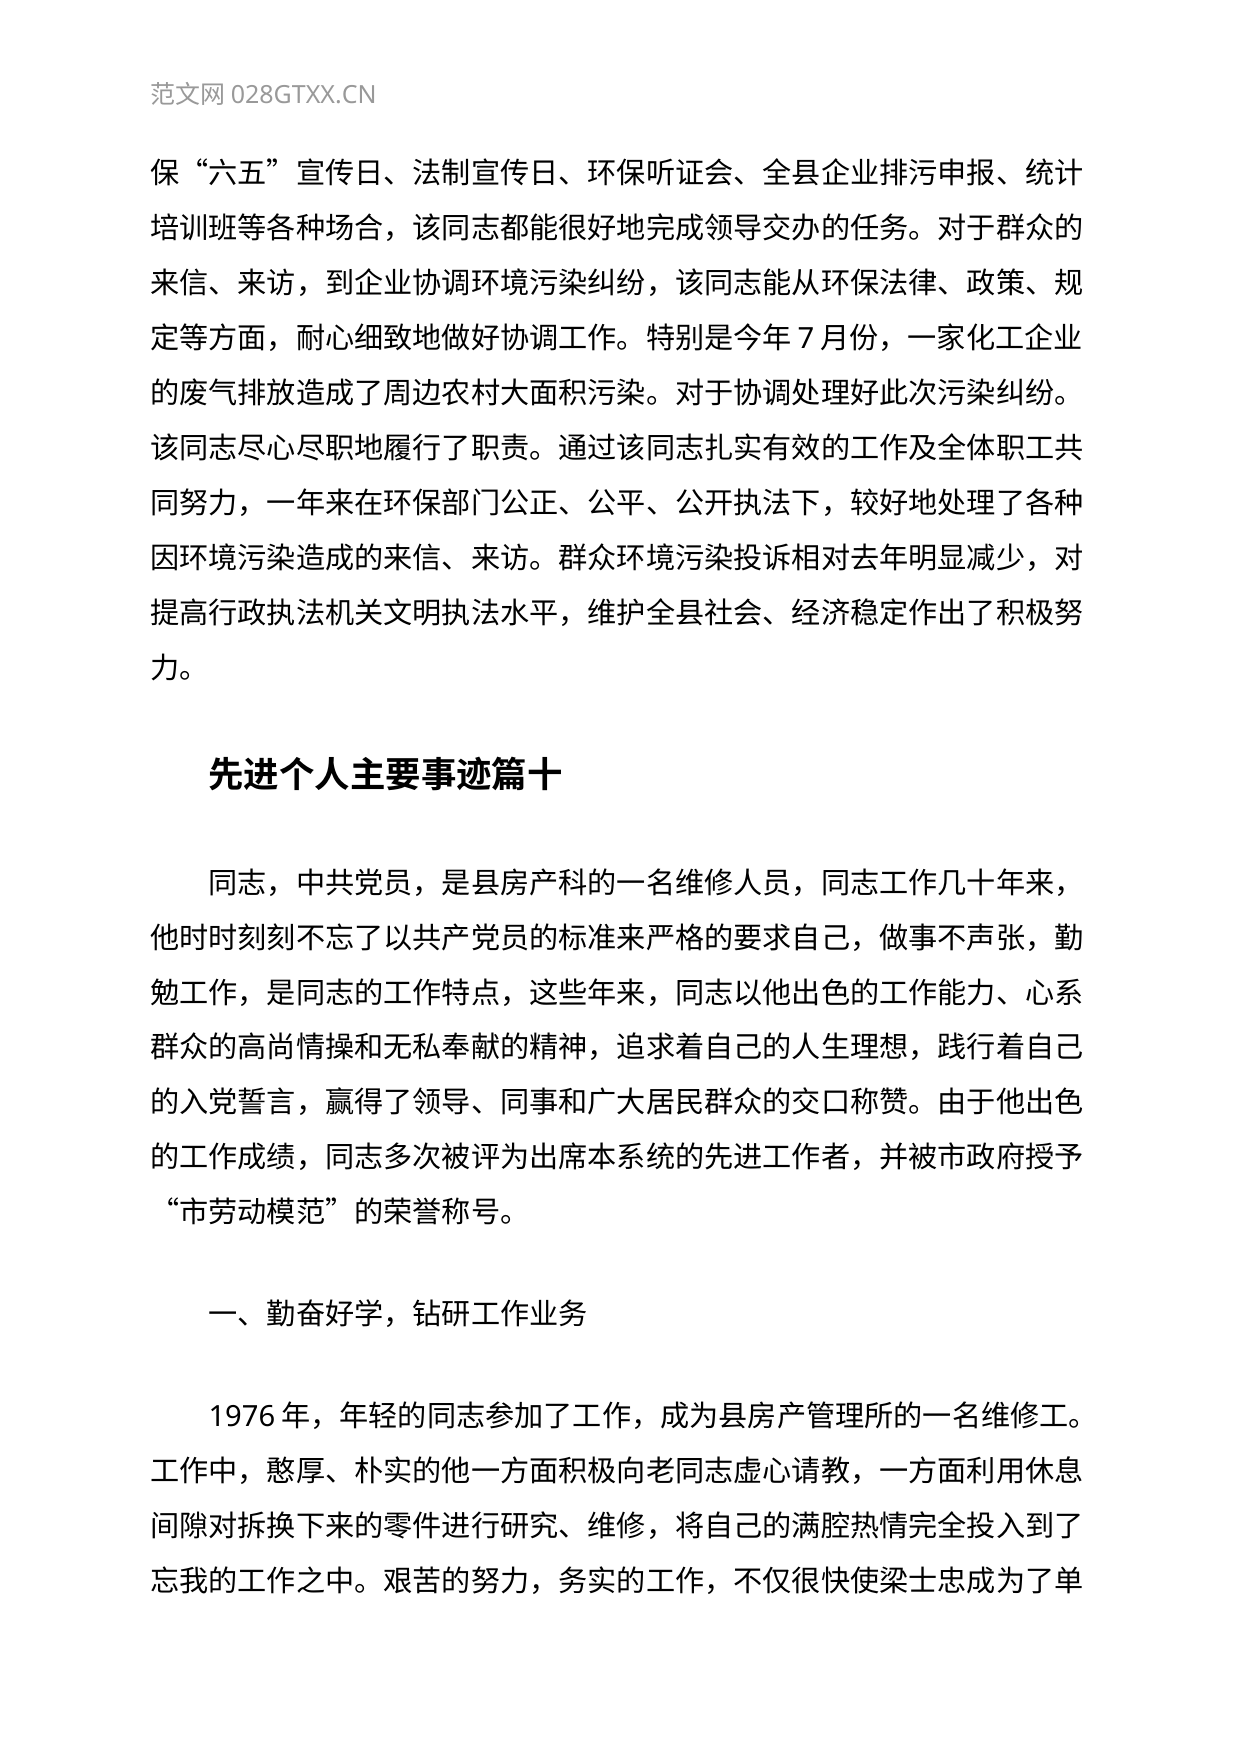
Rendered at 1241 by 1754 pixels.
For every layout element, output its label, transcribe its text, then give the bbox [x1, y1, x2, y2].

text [150, 1392, 1090, 1599]
text 同志，中共党员，是县房产科的一名维修人员，同志工作几十年来，他时时刻刻不忘了以共产党员的标准来严格的要求自己，做事不声张，勤勉工作，是同志的工作特点，这些年来，同志以他出色的工作能力、心系群众的高尚情操和无私奉献的精神，追求着自己的人生理想，践行着自己的入党誓言，赢得了领导、同事和广大居民群众的交口称赞。由于他出色的工作成绩，同志多次被评为出席本系统的先进工作者，并被市政府授予“市劳动模范”的荣誉称号。 [150, 859, 1090, 1231]
text 一、勤奋好学，钻研工作业务 [150, 1291, 1090, 1333]
text 先进个人主要事迹篇十 [150, 746, 1090, 797]
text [150, 150, 1090, 686]
